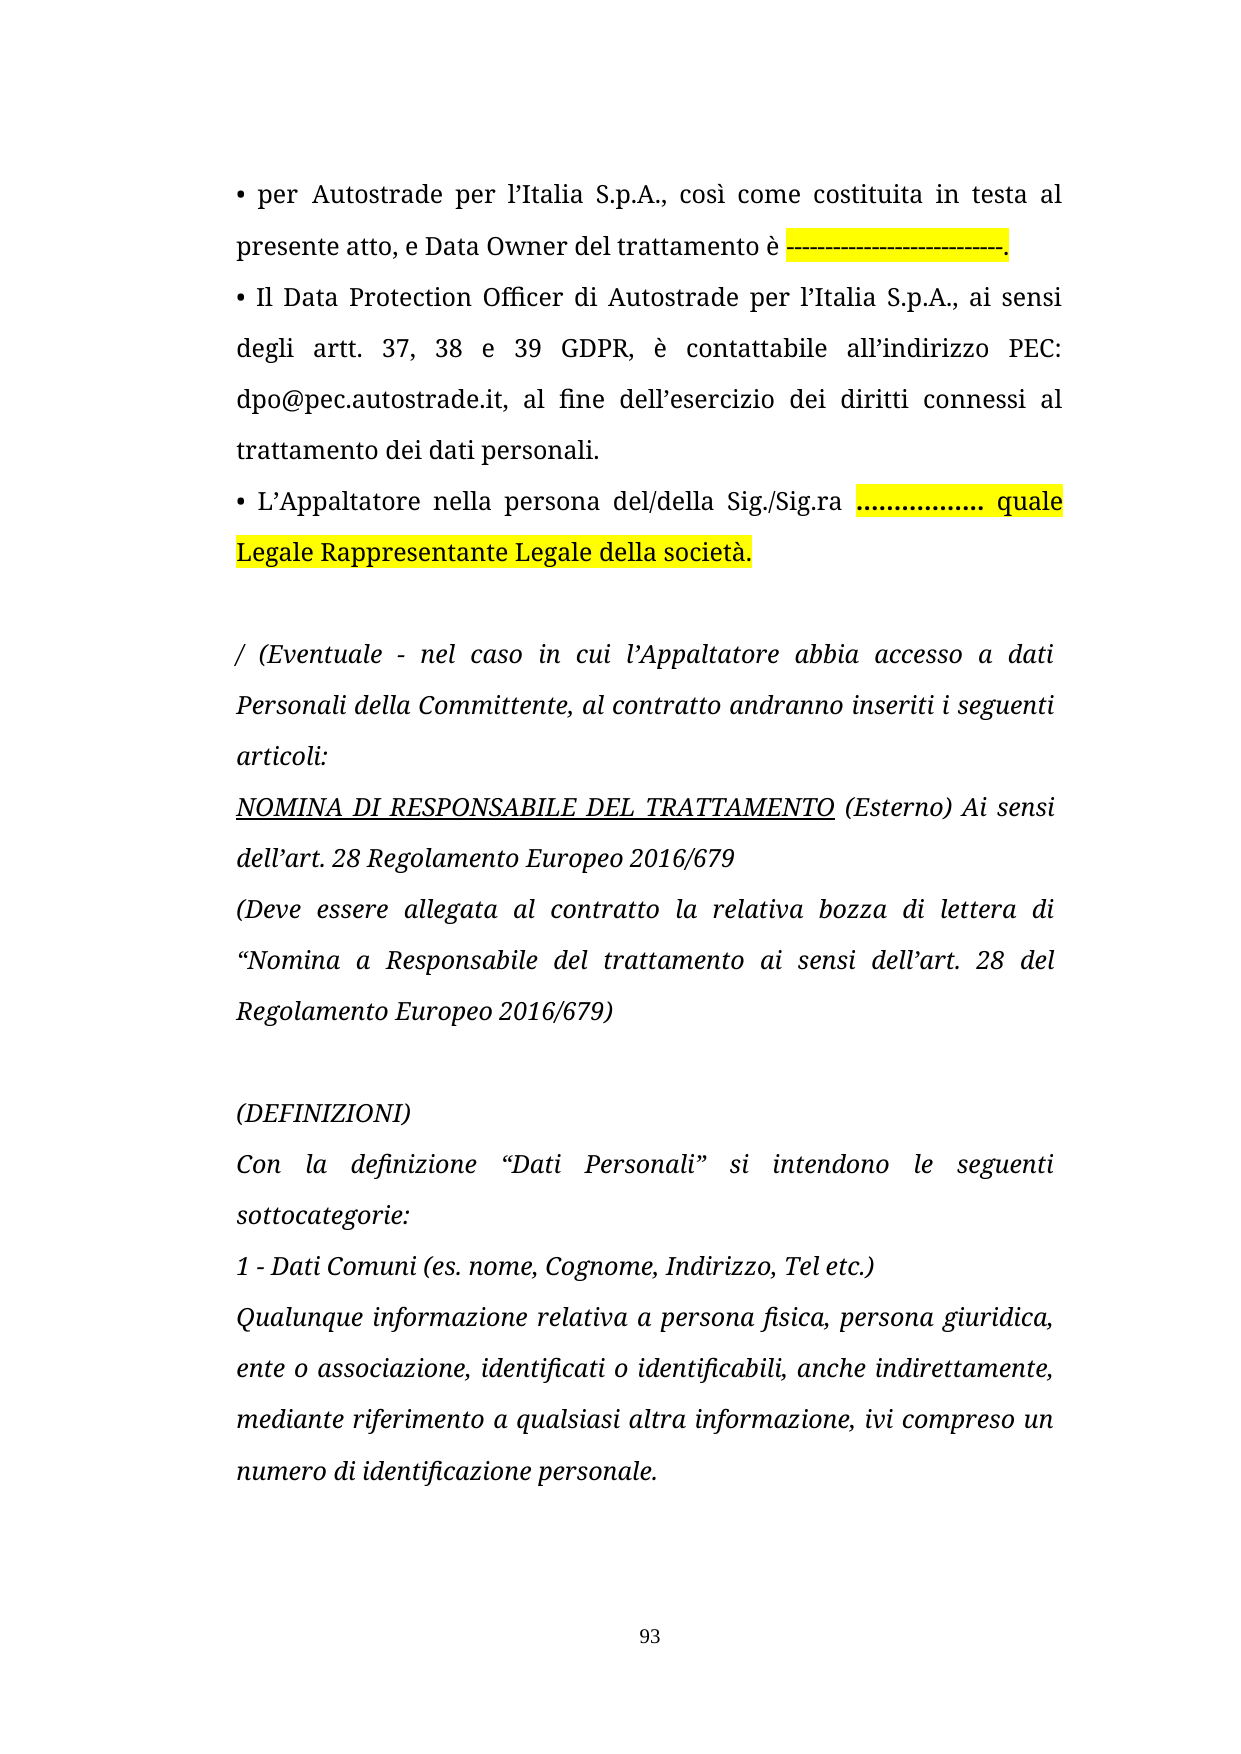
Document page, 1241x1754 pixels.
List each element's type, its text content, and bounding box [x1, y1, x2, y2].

text • Il Data Protection Officer di Autostrade per l’Italia S.p.A., ai sensi degli artt. 37, 38 e 39 GDPR, è contattabile all’indirizzo PEC: dpo@pec.autostrade.it, al fine dell’esercizio dei diritti connessi al trattamento dei dati personali. [236, 279, 1063, 466]
text 1 - Dati Comuni (es. nome, Cognome, Indirizzo, Tel etc.) [236, 1249, 1058, 1283]
text • per Autostrade per l’Italia S.p.A., così come costituita in testa al presente atto, e Data Owner del trattamento è ----------------------------. [236, 177, 1063, 262]
text (DEFINIZIONI) [236, 1096, 1058, 1130]
text / (Eventuale - nel caso in cui l’Appaltatore abbia accesso a dati Personali della Committente, al contratto andranno inseriti i seguenti articoli: [236, 637, 1058, 773]
text Qualunque informazione relativa a persona fisica, persona giuridica, ente o associazione, identificati o identificabili, anche indirettamente, mediante riferimento a qualsiasi altra informazione, ivi compreso un numero di identificazione personale. [236, 1300, 1058, 1487]
text NOMINA DI RESPONSABILE DEL TRATTAMENTO (Esterno) Ai sensi dell’art. 28 Regolamento Europeo 2016/679 [236, 790, 1058, 875]
text • L’Appaltatore nella persona del/della Sig./Sig.ra …………….. quale Legale Rappresentante Legale della società. [236, 483, 1063, 568]
text (Deve essere allegata al contratto la relativa bozza di lettera di “Nomina a Responsabile del trattamento ai sensi dell’art. 28 del Regolamento Europeo 2016/679) [236, 892, 1058, 1028]
text Con la definizione “Dati Personali” si intendono le seguenti sottocategorie: [236, 1147, 1058, 1232]
